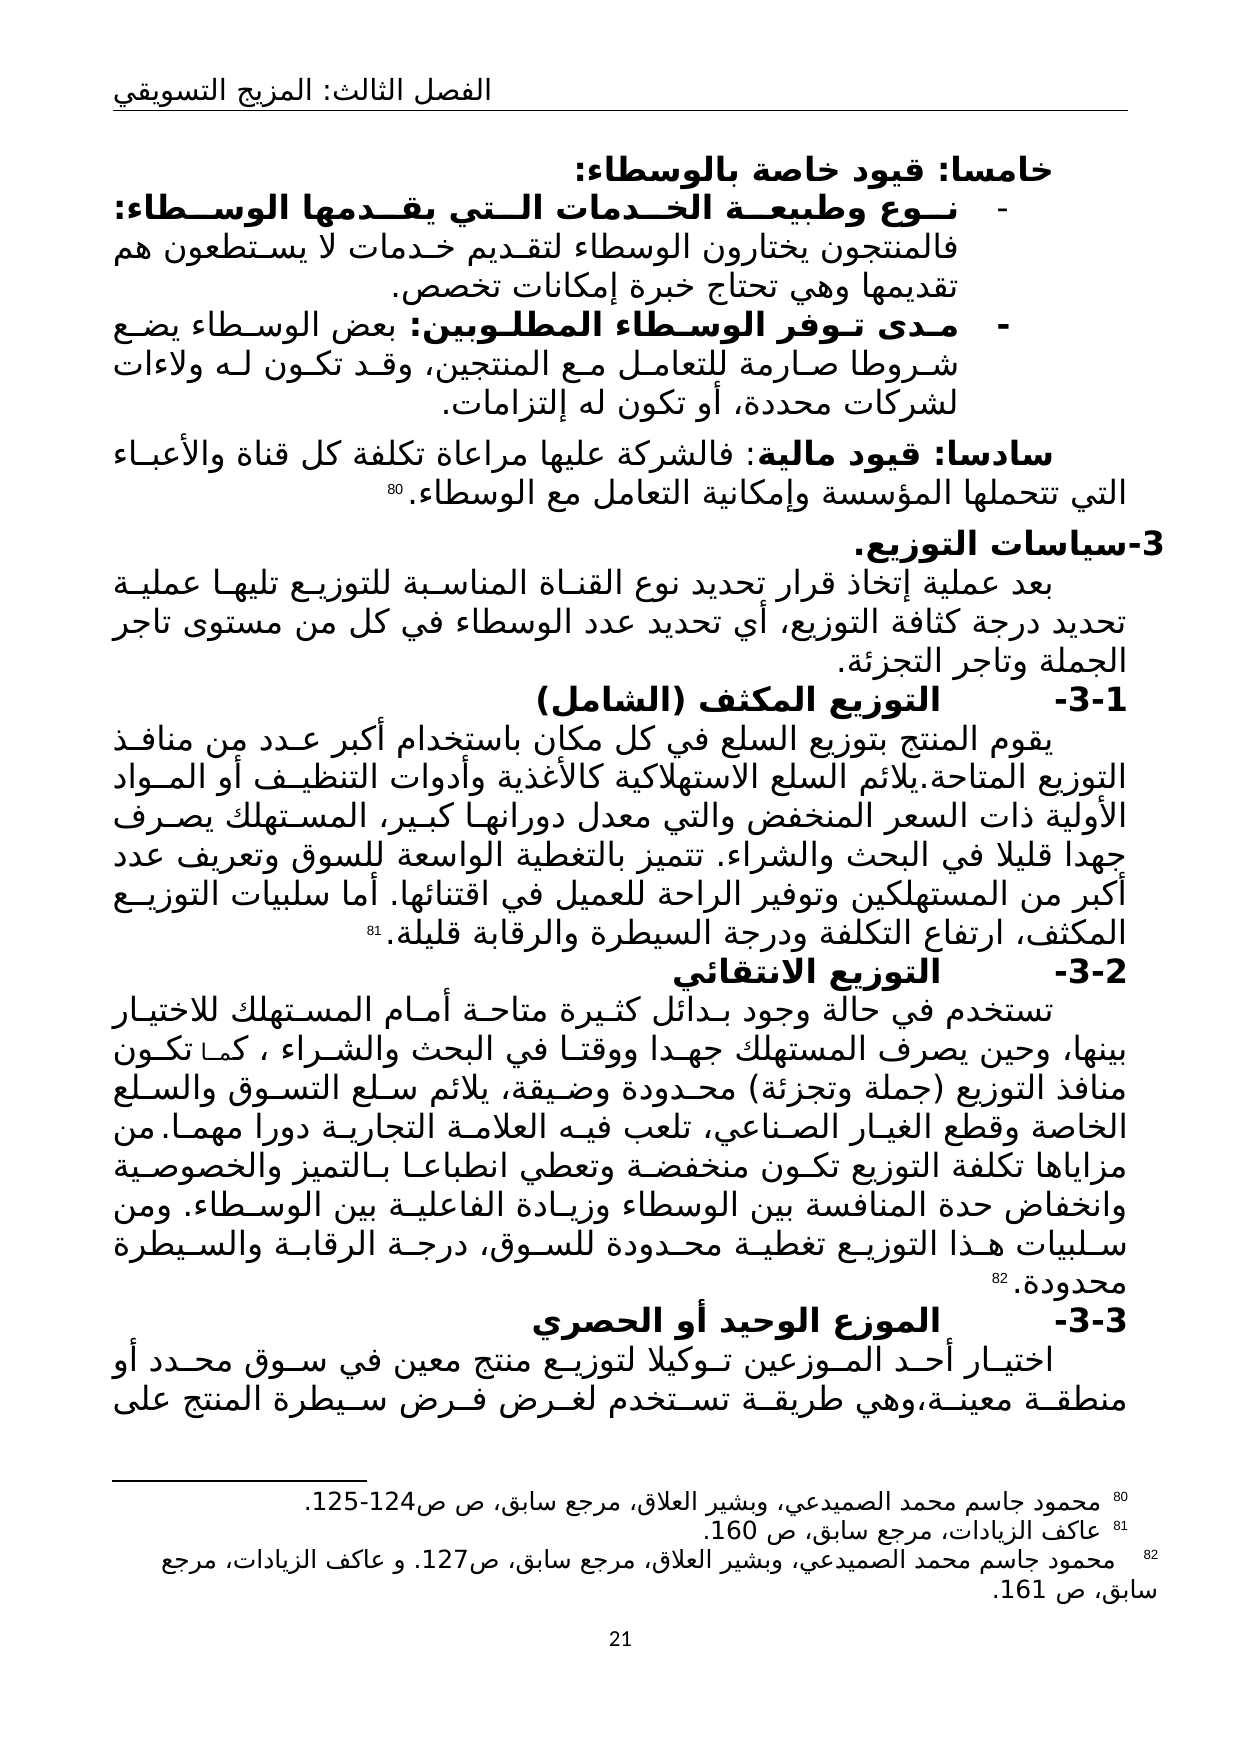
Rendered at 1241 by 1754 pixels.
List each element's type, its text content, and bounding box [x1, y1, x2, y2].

list التوزيع المكثف (الشامل) [112, 680, 1054, 719]
list الموزع الوحيد أو الحصري [112, 1302, 1054, 1341]
text تستخدم في حالة وجود بدائل كثيرة متاحة أمام المستهلك للاختيار بينها، وحين يصرف المستهلك جهدا ووقتا في البحث والشراء ، كما تكون منافذ التوزيع (جملة وتجزئة) محدودة وضيقة، يلائم سلع التسوق والسلع الخاصة وقطع الغيار الصناعي، تلعب فيه العلامة التجارية دورا مهما. من مزاياها تكلفة التوزيع تكون منخفضة وتعطي انطباعا بالتميز والخصوصية وانخفاض حدة المنافسة بين الوسطاء وزيادة الفاعلية بين الوسطاء. ومن سلبيات هذا التوزيع تغطية محدودة للسوق، درجة الرقابة والسيطرة محدودة. [112, 991, 1128, 1302]
list نوع وطبيعة الخدمات التي يقدمها الوسطاء: فالمنتجون يختارون الوسطاء لتقديم خدمات لا يستطعون هم تقديمها وهي تحتاج خبرة إمكانات تخصص. [112, 189, 996, 305]
text خامسا: قيود خاصة بالوسطاء: [112, 150, 1128, 189]
list مدى توفر الوسطاء المطلوبين: بعض الوسطاء يضع شروطا صارمة للتعامل مع المنتجين، وقد تكون له ولاءات لشركات محددة، أو تكون له إلتزامات. [112, 305, 996, 422]
text يقوم المنتج بتوزيع السلع في كل مكان باستخدام أكبر عدد من منافذ التوزيع المتاحة.يلائم السلع الاستهلاكية كالأغذية وأدوات التنظيف أو المواد الأولية ذات السعر المنخفض والتي معدل دورانها كبير، المستهلك يصرف جهدا قليلا في البحث والشراء. تتميز بالتغطية الواسعة للسوق وتعريف عدد أكبر من المستهلكين وتوفير الراحة للعميل في اقتنائها. أما سلبيات التوزيع المكثف، ارتفاع التكلفة ودرجة السيطرة والرقابة قليلة. [112, 719, 1128, 952]
list سياسات التوزيع. [112, 525, 1128, 563]
text سادسا: قيود مالية: فالشركة عليها مراعاة تكلفة كل قناة والأعباء التي تتحملها المؤسسة وإمكانية التعامل مع الوسطاء. [112, 434, 1128, 512]
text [112, 1341, 1128, 1418]
list التوزيع الانتقائي [112, 952, 1054, 991]
text بعد عملية إتخاذ قرار تحديد نوع القناة المناسبة للتوزيع تليها عملية تحديد درجة كثافة التوزيع، أي تحديد عدد الوسطاء في كل من مستوى تاجر الجملة وتاجر التجزئة. [112, 563, 1128, 680]
